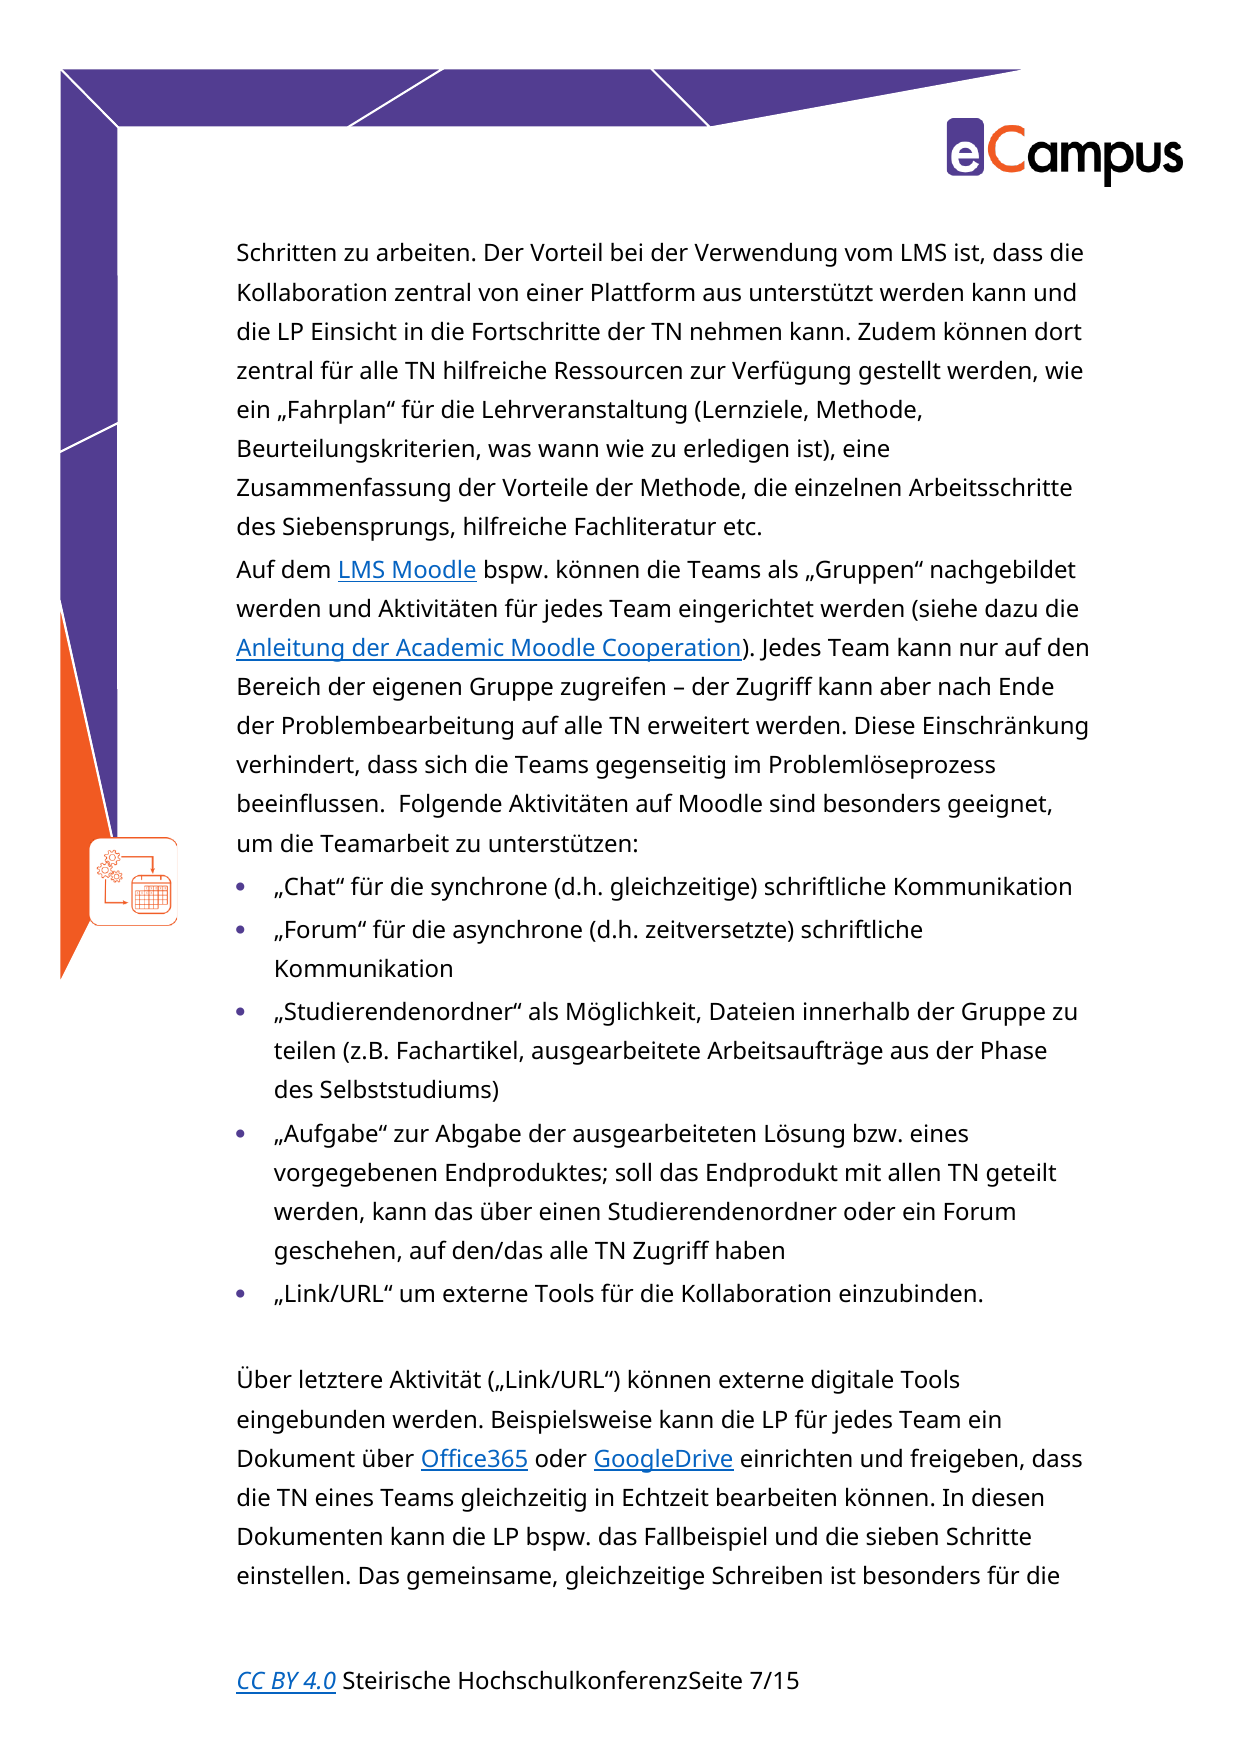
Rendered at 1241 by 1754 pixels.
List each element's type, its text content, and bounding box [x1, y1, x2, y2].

text „Aufgabe“ zur Abgabe der ausgearbeiteten Lösung bzw. eines vorgegebenen Endproduktes; soll das Endprodukt mit allen TN geteilt werden, kann das über einen Studierendenordner oder ein Forum geschehen, auf den/das alle TN Zugriff haben [236, 1116, 1092, 1266]
text „Forum“ für die asynchrone (d.h. zeitversetzte) schriftliche Kommunikation [236, 913, 1092, 984]
text Auf dem LMS Moodle bspw. können die Teams als „Gruppen“ nachgebildet werden und Aktivitäten für jedes Team eingerichtet werden (siehe dazu die Anleitung der Academic Moodle Cooperation). Jedes Team kann nur auf den Bereich der eigenen Gruppe zugreifen – der Zugriff kann aber nach Ende der Problembearbeitung auf alle TN erweitert werden. Diese Einschränkung verhindert, dass sich die Teams gegenseitig im Problemlöseprozess beeinflussen. Folgende Aktivitäten auf Moodle sind besonders geeignet, um die Teamarbeit zu unterstützen: [236, 553, 1092, 859]
text „Link/URL“ um externe Tools für die Kollaboration einzubinden. [236, 1277, 1092, 1309]
text „Chat“ für die synchrone (d.h. gleichzeitige) schriftliche Kommunikation [236, 869, 1092, 902]
picture [946, 118, 1183, 187]
text „Studierendenordner“ als Möglichkeit, Dateien innerhalb der Gruppe zu teilen (z.B. Fachartikel, ausgearbeitete Arbeitsaufträge aus der Phase des Selbststudiums) [236, 995, 1092, 1106]
picture [88, 837, 178, 926]
